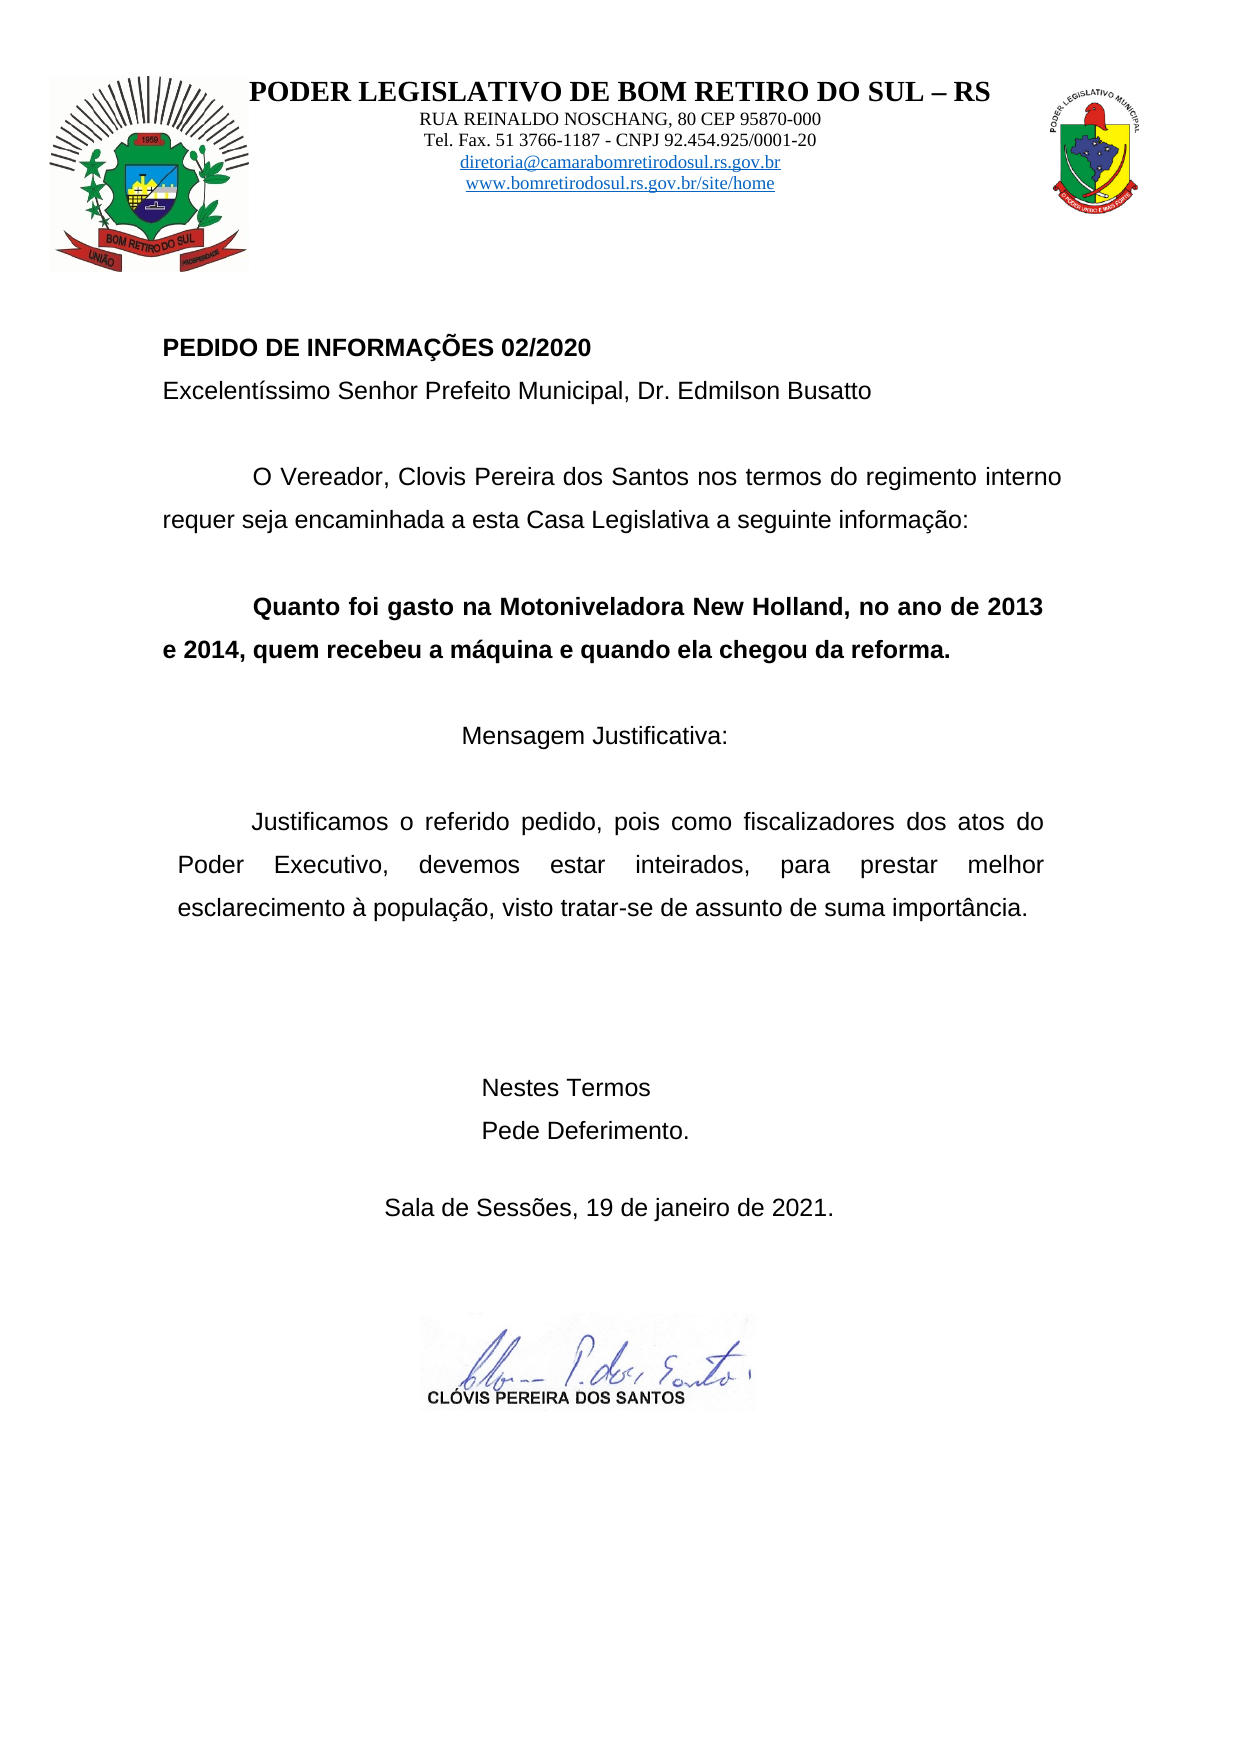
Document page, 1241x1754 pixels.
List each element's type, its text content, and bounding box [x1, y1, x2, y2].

text Excelentíssimo Senhor Prefeito Municipal, Dr. Edmilson Busatto [162, 376, 1045, 404]
text Pede Deferimento. [162, 1116, 1045, 1145]
text Sala de Sessões, 19 de janeiro de 2021. [162, 1193, 1045, 1222]
text PEDIDO DE INFORMAÇÕES 02/2020 [162, 333, 1045, 361]
picture [49, 76, 249, 272]
text Nestes Termos [162, 1073, 1045, 1102]
text O Vereador, Clovis Pereira dos Santos nos termos do regimento interno requer seja encaminhada a esta Casa Legislativa a seguinte informação: [162, 462, 1063, 534]
text Mensagem Justificativa: [177, 721, 1045, 749]
text Justificamos o referido pedido, pois como fiscalizadores dos atos do Poder Executivo, devemos estar inteirados, para prestar melhor esclarecimento à população, visto tratar-se de assunto de suma importância. [177, 807, 1045, 922]
text Quanto foi gasto na Motoniveladora New Holland, no ano de 2013 e 2014, quem recebeu a máquina e quando ela chegou da reforma. [162, 591, 1045, 663]
picture [1050, 89, 1139, 214]
picture [418, 1313, 756, 1411]
